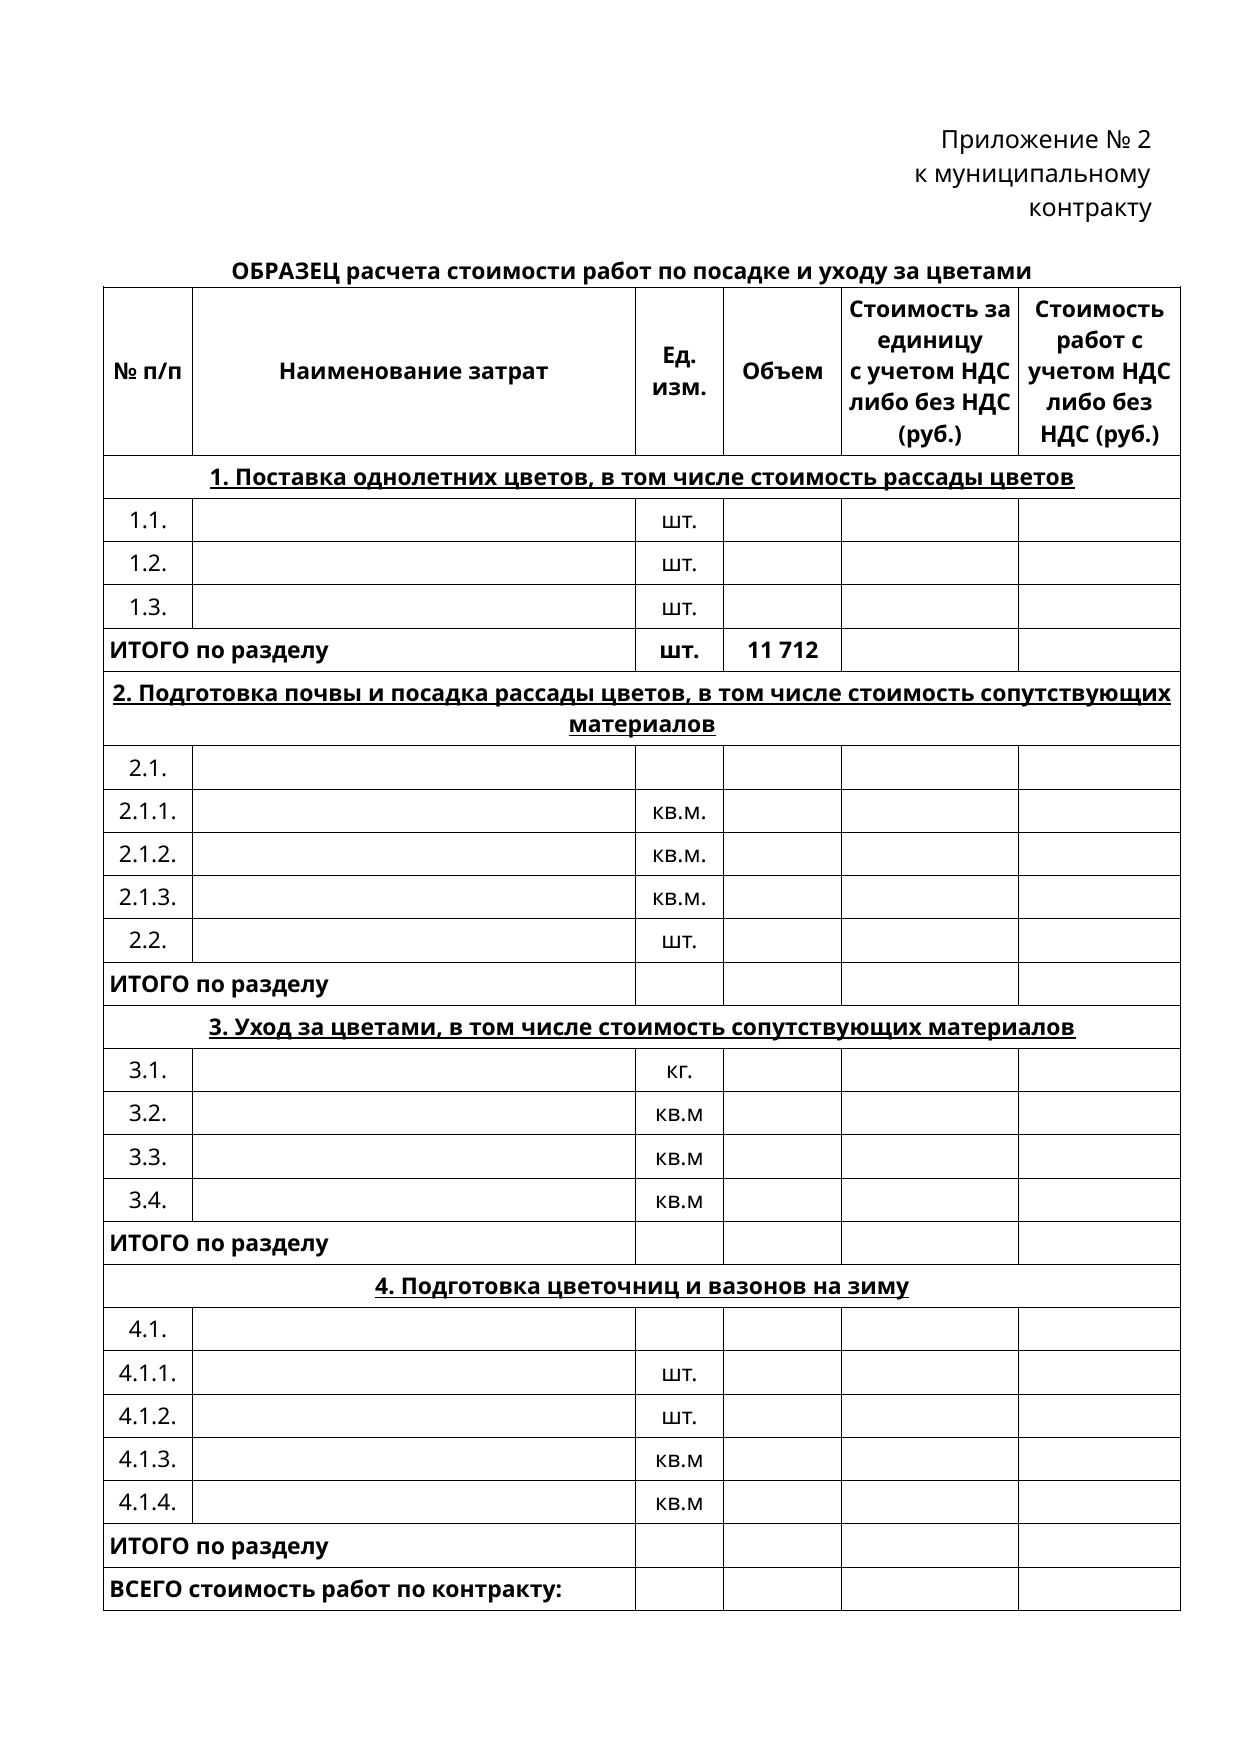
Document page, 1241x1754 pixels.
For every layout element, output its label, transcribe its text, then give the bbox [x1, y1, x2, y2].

table_cell [1019, 1049, 1180, 1091]
table_cell [1019, 1524, 1180, 1567]
table_cell 3. Уход за цветами, в том числе стоимость сопутствующих материалов [104, 1006, 1180, 1048]
table_cell [193, 1179, 635, 1221]
table_cell [1019, 963, 1180, 1004]
table_cell [193, 542, 635, 584]
table_header Наименование затрат [193, 288, 635, 454]
table_cell 3.4. [104, 1179, 192, 1221]
table_cell 2.1. [104, 746, 192, 788]
table_cell [724, 1222, 841, 1264]
table_cell [842, 919, 1018, 961]
table_cell 2.1.1. [104, 790, 192, 832]
table_cell [842, 1395, 1018, 1437]
table_cell [724, 1092, 841, 1134]
table_cell [724, 585, 841, 627]
table_cell [724, 919, 841, 961]
table_cell 3.1. [104, 1049, 192, 1091]
table_cell [724, 499, 841, 541]
table_cell [842, 1568, 1018, 1610]
table_cell [842, 1092, 1018, 1134]
table_cell [842, 790, 1018, 832]
table_cell [1019, 1351, 1180, 1394]
table_cell кв.м [636, 1092, 723, 1134]
table_cell ИТОГО по разделу [104, 1222, 635, 1264]
table_cell ИТОГО по разделу [104, 629, 635, 671]
table_cell кв.м [636, 1135, 723, 1177]
table_cell [636, 746, 723, 788]
table_cell 11 712 [724, 629, 841, 671]
table_cell [842, 499, 1018, 541]
table_header № п/п [104, 288, 192, 454]
table_cell [193, 499, 635, 541]
table_cell [842, 833, 1018, 875]
table_cell [193, 790, 635, 832]
table_cell [842, 1438, 1018, 1480]
table_cell [1019, 1179, 1180, 1221]
table_cell [724, 746, 841, 788]
table_cell [193, 1351, 635, 1394]
table_cell [1019, 876, 1180, 918]
table_cell [636, 1568, 723, 1610]
table_cell шт. [636, 542, 723, 584]
table_cell [842, 1179, 1018, 1221]
table_cell [842, 585, 1018, 627]
table_cell [842, 1308, 1018, 1350]
table_cell [193, 876, 635, 918]
table_cell [1019, 1308, 1180, 1350]
table_cell кв.м. [636, 833, 723, 875]
table_cell 2. Подготовка почвы и посадка рассады цветов, в том числе стоимость сопутствующих материалов [104, 672, 1180, 745]
table_header Стоимость работ с учетом НДС либо без НДС (руб.) [1019, 288, 1180, 454]
table_cell 4.1.1. [104, 1351, 192, 1394]
table_cell шт. [636, 499, 723, 541]
table_cell шт. [636, 585, 723, 627]
table_cell кв.м [636, 1438, 723, 1480]
table_cell [636, 1308, 723, 1350]
table_cell [724, 1395, 841, 1437]
table_cell [842, 629, 1018, 671]
table_cell [842, 746, 1018, 788]
table_cell [842, 542, 1018, 584]
table_cell [724, 1308, 841, 1350]
table_cell [724, 1481, 841, 1523]
table_cell 2.1.3. [104, 876, 192, 918]
table_cell [842, 963, 1018, 1004]
table_cell [193, 1438, 635, 1480]
table_cell 3.3. [104, 1135, 192, 1177]
table_cell 2.2. [104, 919, 192, 961]
table_cell 4. Подготовка цветочниц и вазонов на зиму [104, 1265, 1180, 1307]
table_cell [724, 1351, 841, 1394]
table_cell шт. [636, 1351, 723, 1394]
table_cell [1019, 585, 1180, 627]
table_cell [724, 963, 841, 1004]
table_cell [636, 963, 723, 1004]
table_header Ед. изм. [636, 288, 723, 454]
table_header Стоимость за единицу с учетом НДС либо без НДС (руб.) [842, 288, 1018, 454]
table_cell 4.1.2. [104, 1395, 192, 1437]
table_cell [193, 746, 635, 788]
table_cell [724, 542, 841, 584]
table_cell 4.1.3. [104, 1438, 192, 1480]
table_cell [724, 1568, 841, 1610]
table_cell [1019, 746, 1180, 788]
table_cell [1019, 833, 1180, 875]
table_cell 1.1. [104, 499, 192, 541]
table_cell [193, 1395, 635, 1437]
table_cell 1.2. [104, 542, 192, 584]
table_cell [1019, 1222, 1180, 1264]
table_cell [193, 919, 635, 961]
table_cell 1. Поставка однолетних цветов, в том числе стоимость рассады цветов [104, 456, 1180, 498]
text к муниципальному контракту [118, 156, 1152, 224]
table_cell [1019, 499, 1180, 541]
table_cell [193, 1049, 635, 1091]
table_cell [1019, 629, 1180, 671]
table_cell [842, 1351, 1018, 1394]
table_cell [636, 1222, 723, 1264]
table_cell [1019, 1481, 1180, 1523]
table_cell 3.2. [104, 1092, 192, 1134]
table_cell 2.1.2. [104, 833, 192, 875]
table_cell шт. [636, 1395, 723, 1437]
table_cell кв.м. [636, 876, 723, 918]
table_cell [193, 585, 635, 627]
text Приложение № 2 [118, 122, 1152, 156]
table_cell [1019, 1568, 1180, 1610]
table_cell [193, 833, 635, 875]
table_cell шт. [636, 629, 723, 671]
table_cell ИТОГО по разделу [104, 1524, 635, 1567]
table_cell [842, 1524, 1018, 1567]
table_cell ВСЕГО стоимость работ по контракту: [104, 1568, 635, 1610]
table_cell [842, 1135, 1018, 1177]
table_cell [842, 1481, 1018, 1523]
table_cell [193, 1092, 635, 1134]
table_cell [842, 1049, 1018, 1091]
table_cell [1019, 919, 1180, 961]
table_cell [1019, 1395, 1180, 1437]
table_cell [724, 1135, 841, 1177]
table_cell [636, 1524, 723, 1567]
table_cell [1019, 790, 1180, 832]
table_cell [724, 1049, 841, 1091]
table_cell кв.м [636, 1179, 723, 1221]
table_cell 4.1.4. [104, 1481, 192, 1523]
table_cell [1019, 1438, 1180, 1480]
table_cell [724, 876, 841, 918]
table_cell [193, 1135, 635, 1177]
text ОБРАЗЕЦ расчета стоимости работ по посадке и уходу за цветами [112, 255, 1152, 286]
table_cell [724, 1438, 841, 1480]
table_cell ИТОГО по разделу [104, 963, 635, 1004]
table_cell [193, 1481, 635, 1523]
table_cell шт. [636, 919, 723, 961]
table_cell 1.3. [104, 585, 192, 627]
table_cell кв.м. [636, 790, 723, 832]
table_cell [842, 876, 1018, 918]
table_cell [724, 1524, 841, 1567]
table_cell [842, 1222, 1018, 1264]
table_cell [1019, 542, 1180, 584]
table_cell кв.м [636, 1481, 723, 1523]
table_cell [724, 833, 841, 875]
table_cell [193, 1308, 635, 1350]
table_cell [724, 790, 841, 832]
table_cell [1019, 1092, 1180, 1134]
table_cell кг. [636, 1049, 723, 1091]
table_cell 4.1. [104, 1308, 192, 1350]
table_cell [724, 1179, 841, 1221]
table_cell [1019, 1135, 1180, 1177]
table_header Объем [724, 288, 841, 454]
